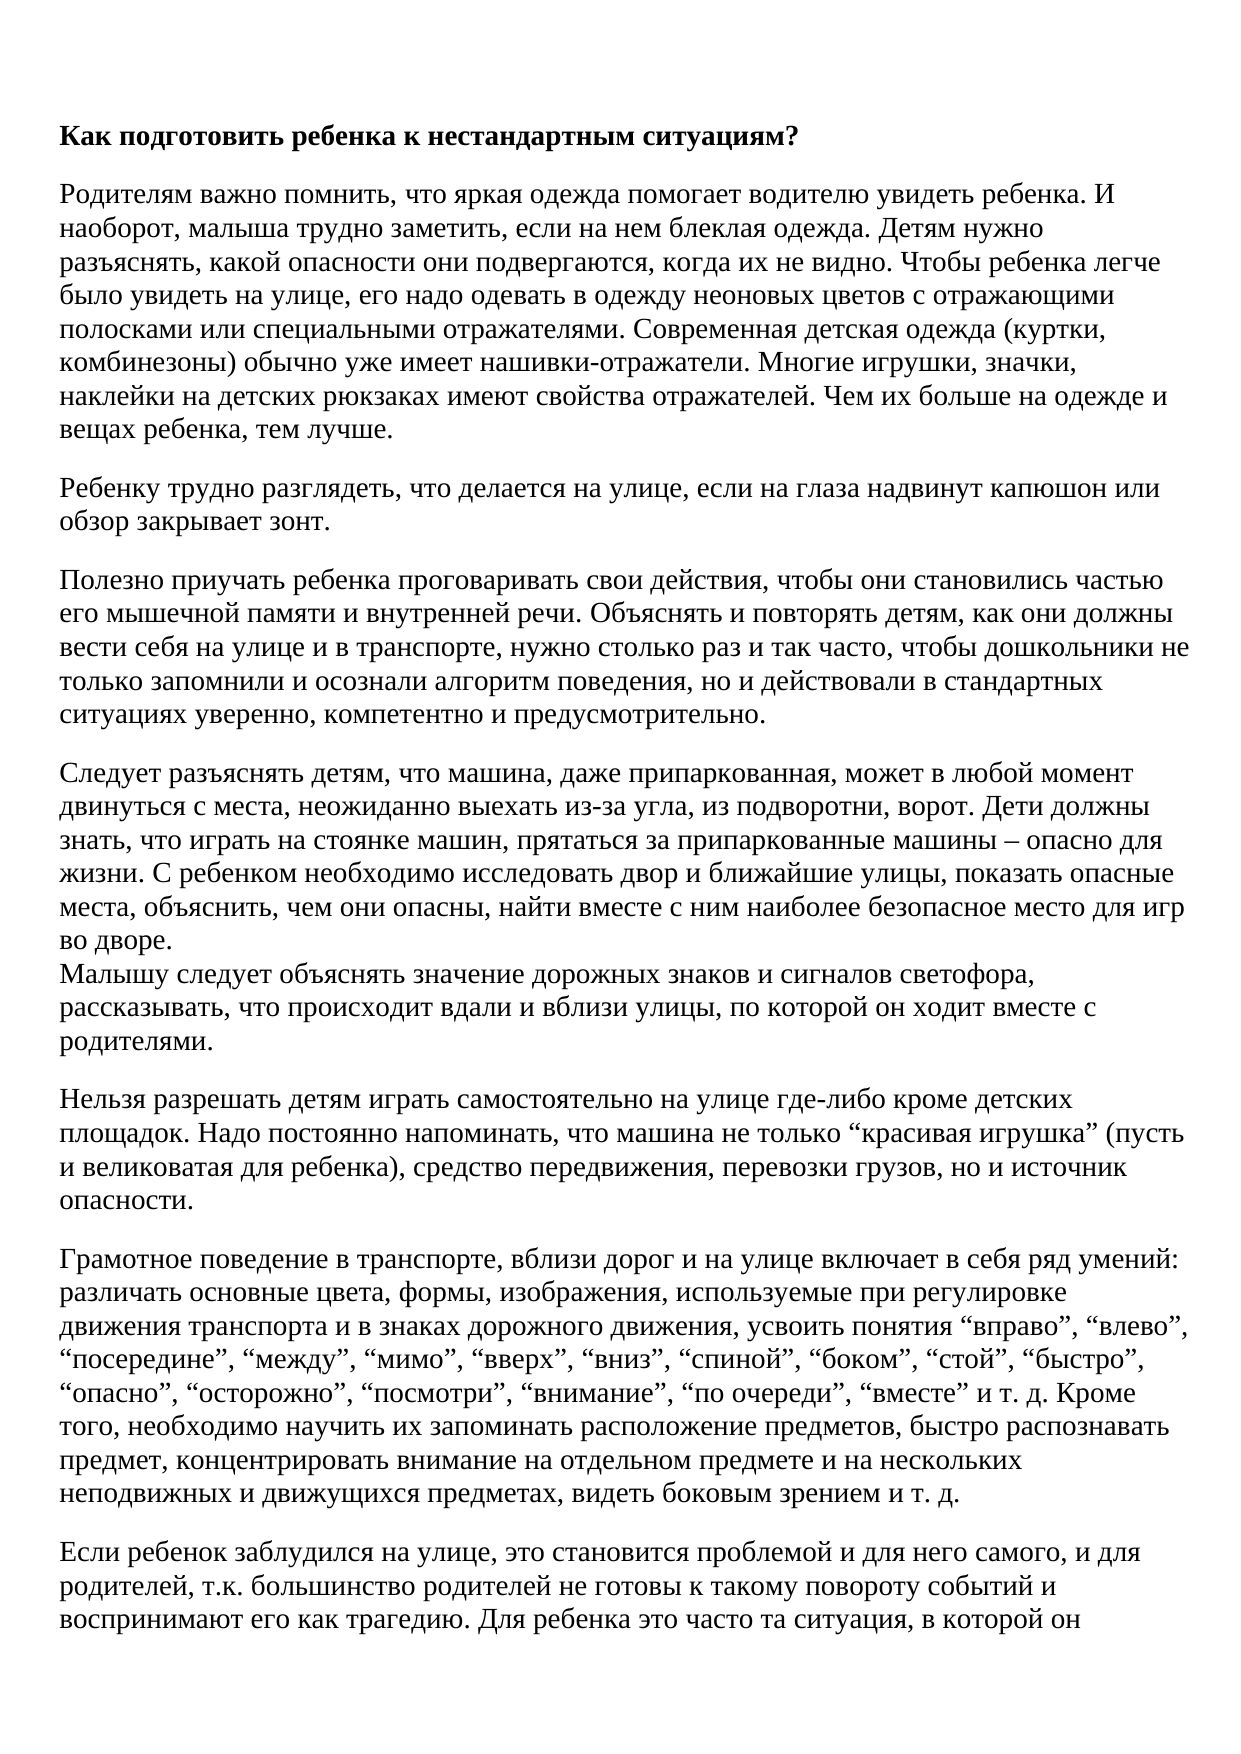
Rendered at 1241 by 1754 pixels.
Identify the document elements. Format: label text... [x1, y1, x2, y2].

text Полезно приучать ребенка проговаривать свои действия, чтобы они становились частью его мышечной памяти и внутренней речи. Объяснять и повторять детям, как они должны вести себя на улице и в транспорте, нужно столько раз и так часто, чтобы дошкольники не только запомнили и осознали алгоритм поведения, но и действовали в стандартных ситуациях уверенно, компетентно и предусмотрительно. [59, 562, 1191, 730]
text Нельзя разрешать детям играть самостоятельно на улице где-либо кроме детских площадок. Надо постоянно напоминать, что машина не только “красивая игрушка” (пусть и великоватая для ребенка), средство передвижения, перевозки грузов, но и источник опасности. [59, 1082, 1191, 1216]
text Малышу следует объяснять значение дорожных знаков и сигналов светофора, рассказывать, что происходит вдали и вблизи улицы, по которой он ходит вместе с родителями. [59, 956, 1191, 1057]
text Грамотное поведение в транспорте, вблизи дорог и на улице включает в себя ряд умений: различать основные цвета, формы, изображения, используемые при регулировке движения транспорта и в знаках дорожного движения, усвоить понятия “вправо”, “влево”, “посередине”, “между”, “мимо”, “вверх”, “вниз”, “спиной”, “боком”, “стой”, “быстро”, “опасно”, “осторожно”, “посмотри”, “внимание”, “по очереди”, “вместе” и т. д. Кроме того, необходимо научить их запоминать расположение предметов, быстро распознавать предмет, концентрировать внимание на отдельном предмете и на нескольких неподвижных и движущихся предметах, видеть боковым зрением и т. д. [59, 1241, 1191, 1509]
text Ребенку трудно разглядеть, что делается на улице, если на глаза надвинут капюшон или обзор закрывает зонт. [59, 470, 1191, 537]
text Следует разъяснять детям, что машина, даже припаркованная, может в любой момент двинуться с места, неожиданно выехать из-за угла, из подворотни, ворот. Дети должны знать, что играть на стоянке машин, прятаться за припаркованные машины – опасно для жизни. С ребенком необходимо исследовать двор и ближайшие улицы, показать опасные места, объяснить, чем они опасны, найти вместе с ним наиболее безопасное место для игр во дворе. [59, 755, 1191, 956]
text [59, 1534, 1191, 1635]
text Родителям важно помнить, что яркая одежда помогает водителю увидеть ребенка. И наоборот, малыша трудно заметить, если на нем блеклая одежда. Детям нужно разъяснять, какой опасности они подвергаются, когда их не видно. Чтобы ребенка легче было увидеть на улице, его надо одевать в одежду неоновых цветов с отражающими полосками или специальными отражателями. Современная детская одежда (куртки, комбинезоны) обычно уже имеет нашивки-отражатели. Многие игрушки, значки, наклейки на детских рюкзаках имеют свойства отражателей. Чем их больше на одежде и вещах ребенка, тем лучше. [59, 177, 1191, 445]
text Как подготовить ребенка к нестандартным ситуациям? [59, 118, 1191, 152]
